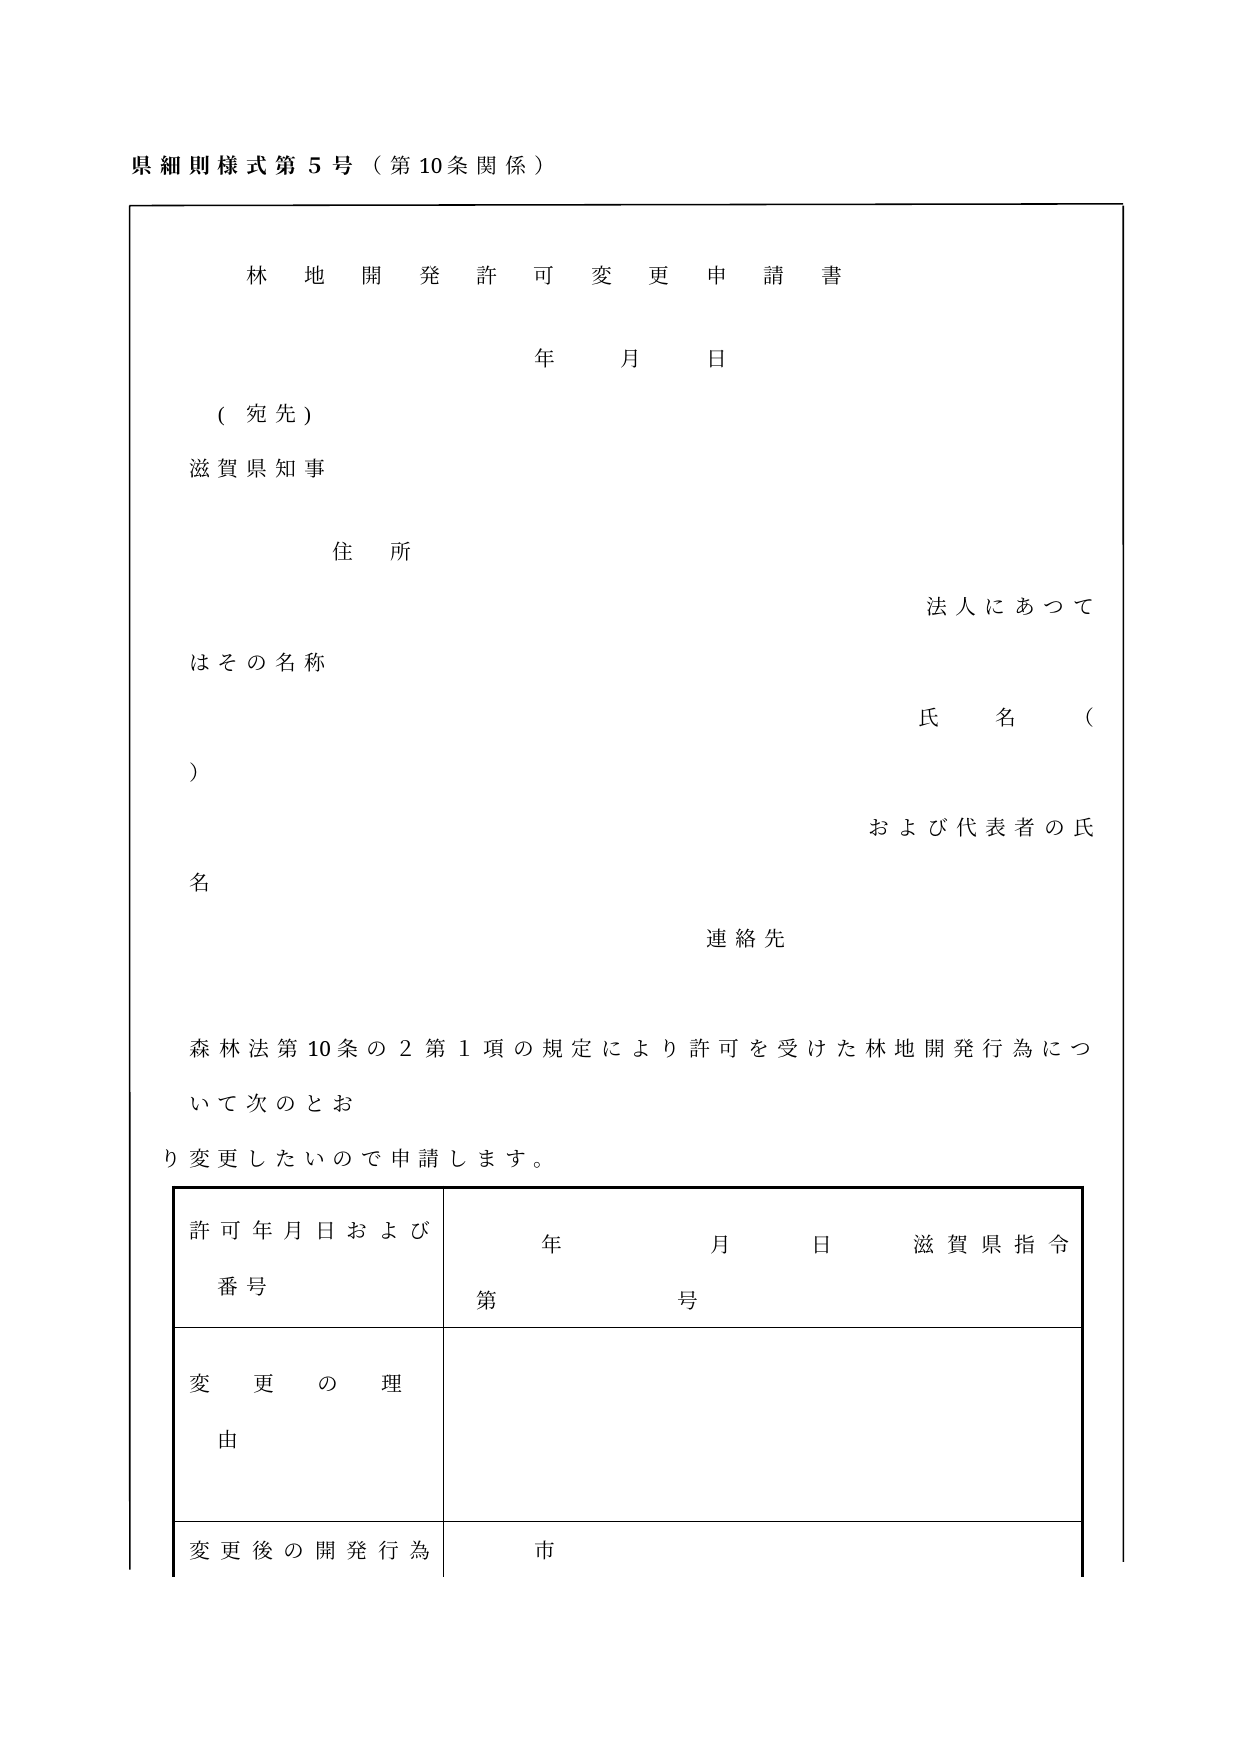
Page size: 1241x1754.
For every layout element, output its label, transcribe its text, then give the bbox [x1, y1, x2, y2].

table_cell [444, 1328, 1081, 1521]
table_cell 許可年月日および番号 [175, 1189, 443, 1327]
table_cell 市 大字 字 地 番 郡 町 [444, 1522, 1081, 1577]
table_cell 年 月 日 滋賀県指令 第 号 [444, 1189, 1081, 1327]
text 県細則様式第５号（第10条関係） [131, 137, 1109, 192]
table_cell 変更後の開発行為に係 る森林の所在場所 [175, 1522, 443, 1577]
table_header 林 地 開 発 許 可 変 更 申 請 書 年 月 日 (宛先) 滋賀県知事 住 所 法人にあつてはその名称 氏 名 （ ） および代表者の氏名 連絡先 森林法第10条の２第１項の規定により許可を受けた林地開発行為について次のとお り変更したいので申請します。 [149, 205, 1107, 1186]
table_cell 変更の理由 [175, 1328, 443, 1521]
